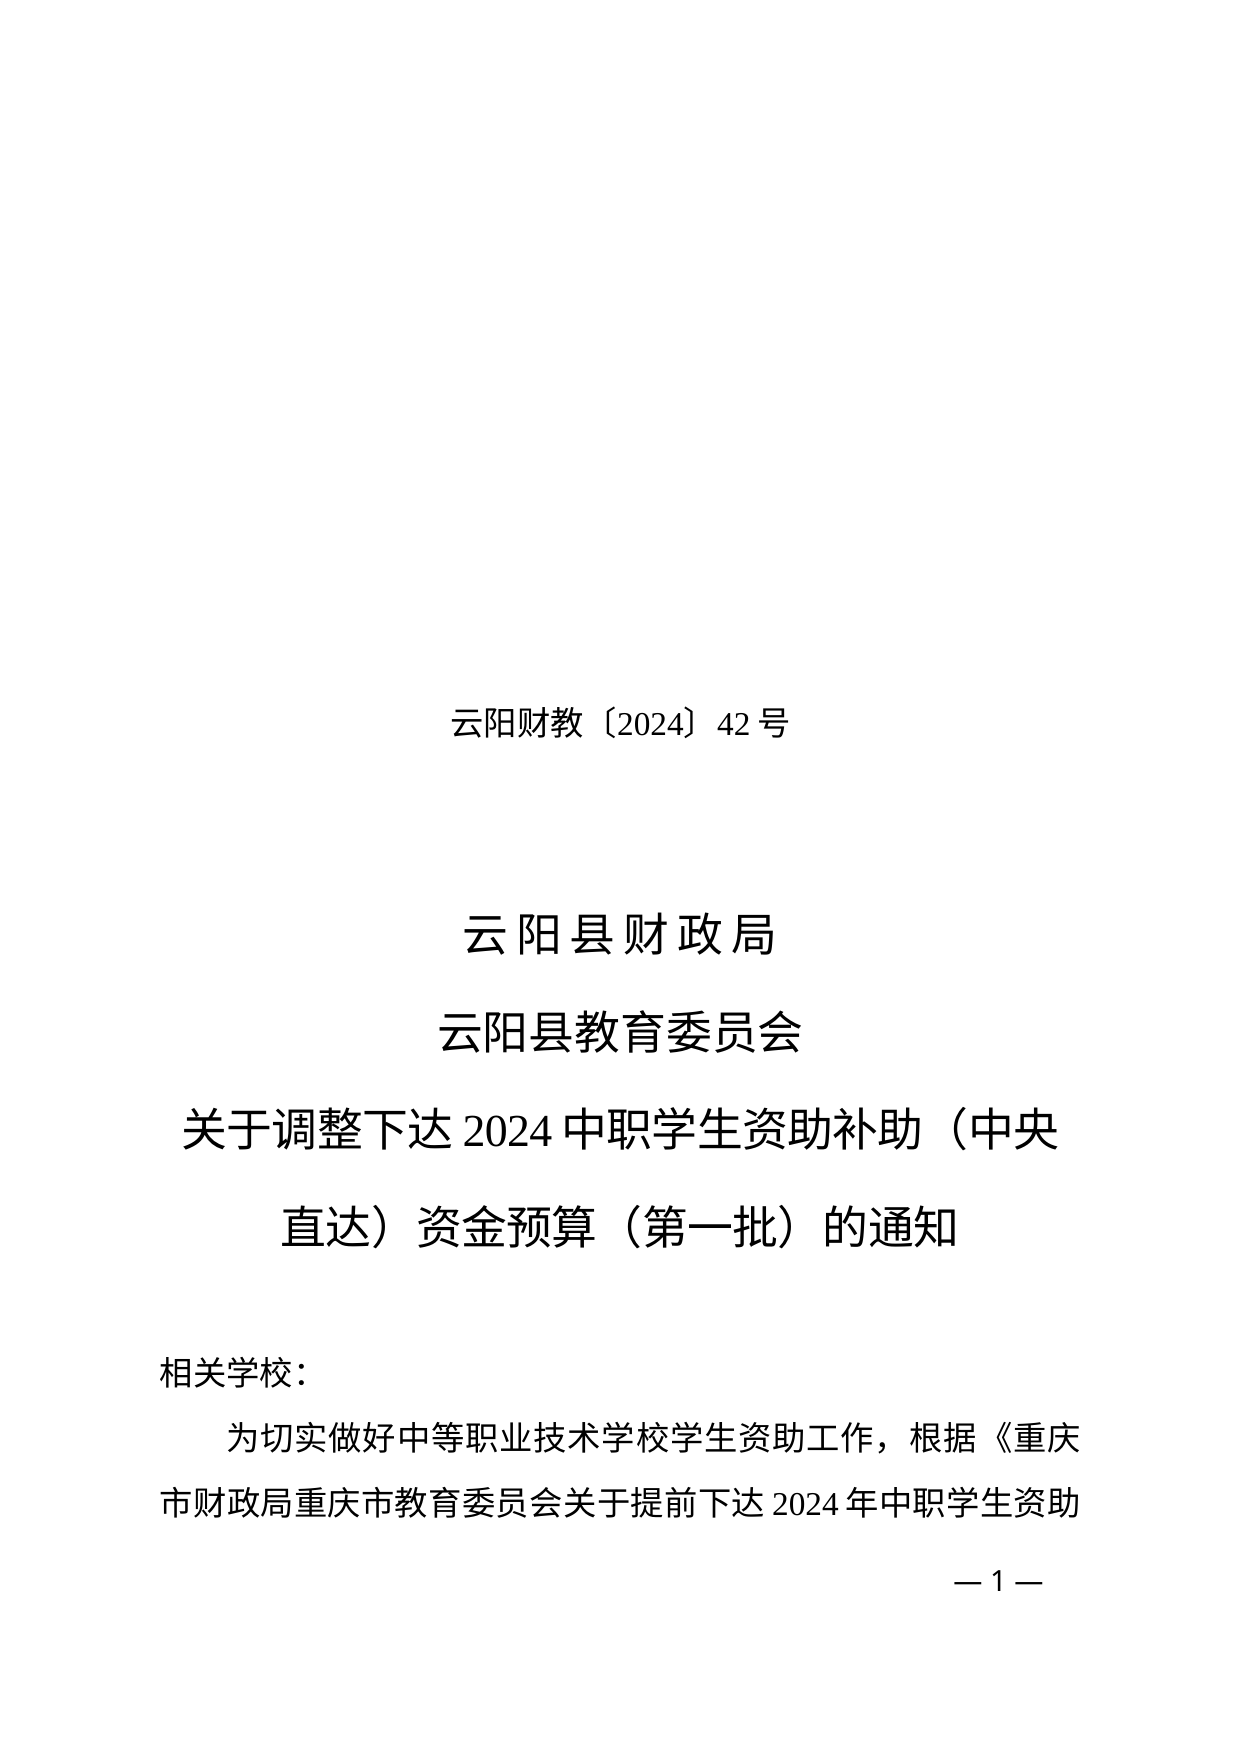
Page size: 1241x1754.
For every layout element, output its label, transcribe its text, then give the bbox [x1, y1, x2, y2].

text 云阳财教〔2024〕42号 [159, 688, 1081, 753]
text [159, 1403, 1081, 1533]
text 关于调整下达2024中职学生资助补助（中央直达）资金预算（第一批）的通知 [159, 1078, 1081, 1273]
text 云阳县教育委员会 [159, 980, 1081, 1078]
text 相关学校： [159, 1338, 1081, 1403]
text 云 阳 县 财 政 局 [159, 883, 1081, 980]
